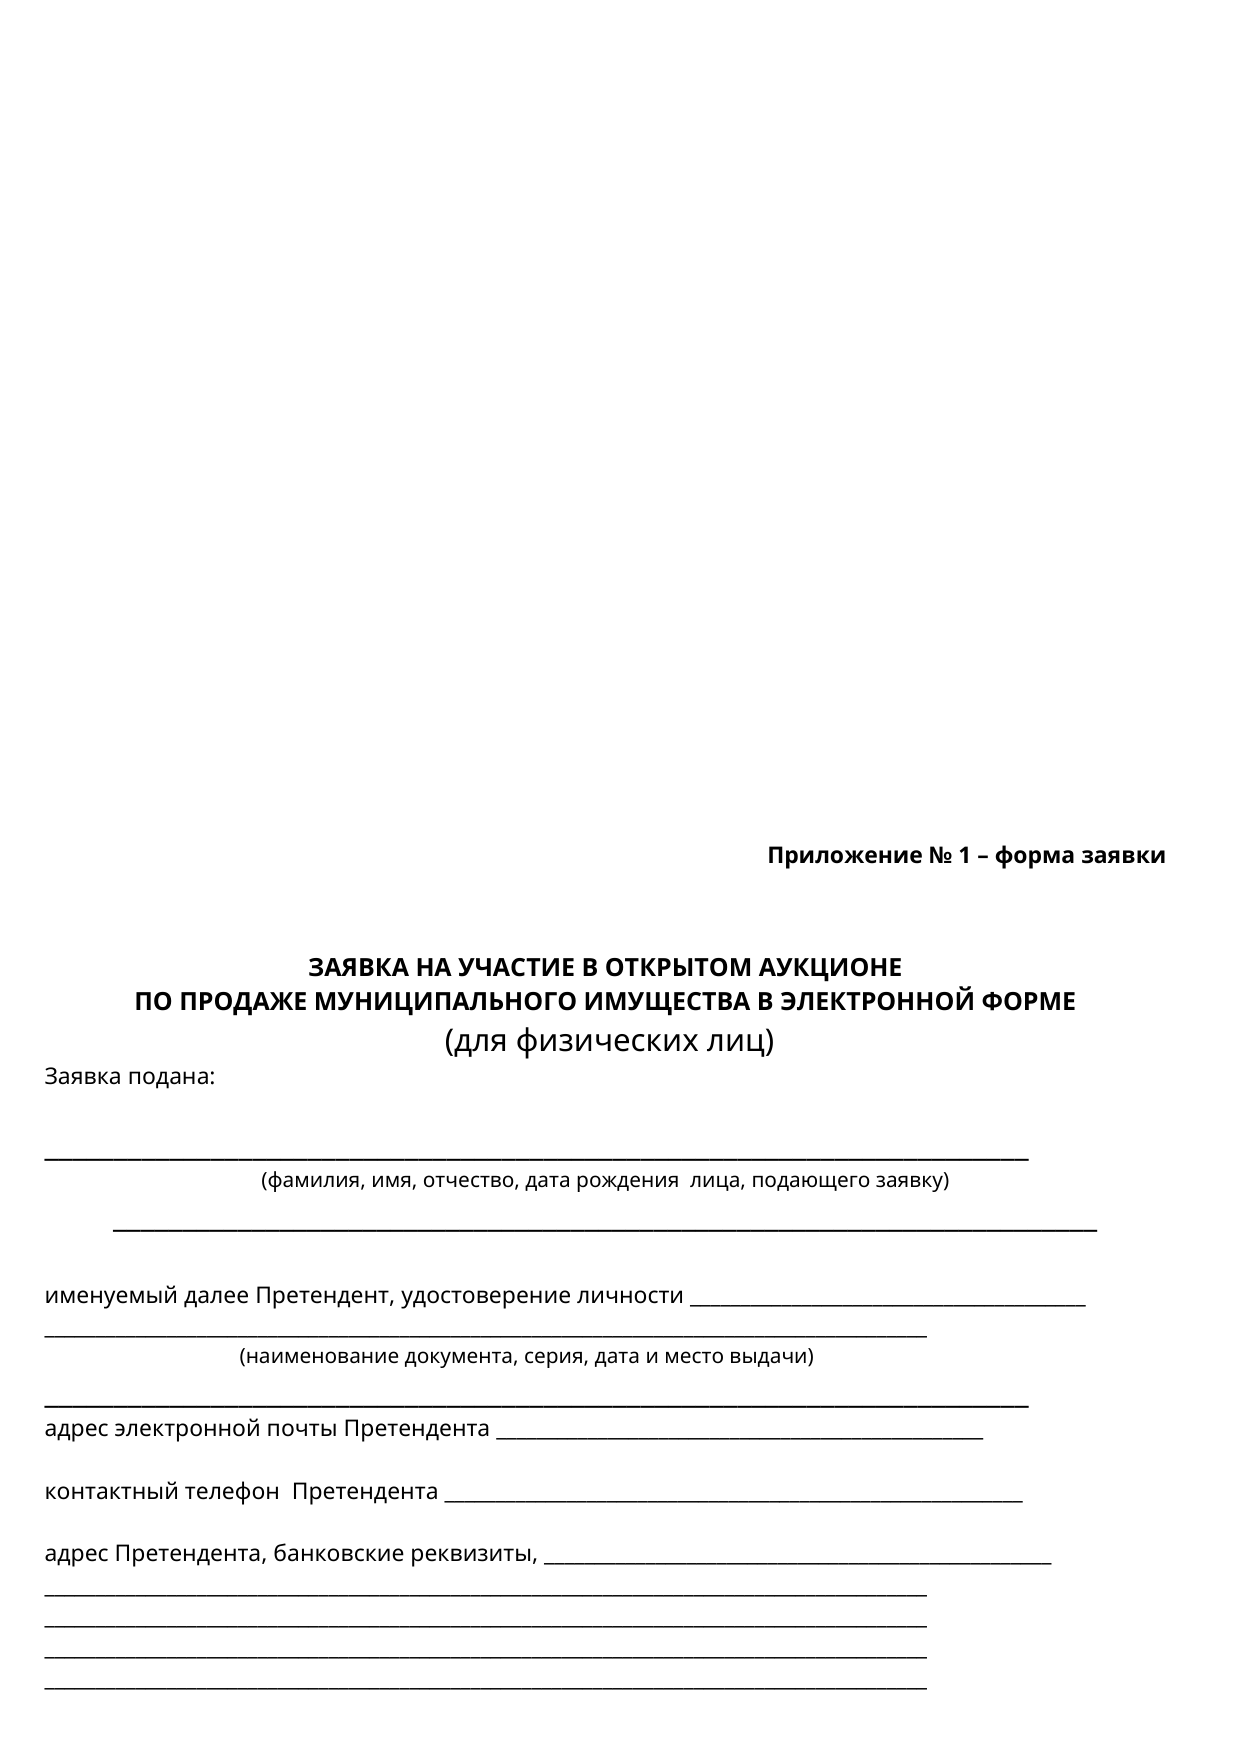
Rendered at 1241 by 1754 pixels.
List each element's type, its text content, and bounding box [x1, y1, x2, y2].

text _______________________________________________________________________ [44, 1123, 1166, 1165]
text _______________________________________________________________________________________ [44, 1631, 1166, 1662]
text адрес Претендента, банковские реквизиты, __________________________________________________ _______________________________________________________________________________________ [44, 1537, 1166, 1600]
text (для физических лиц) [44, 1017, 1166, 1060]
text _______________________________________________________________________________________ [44, 1600, 1166, 1631]
text Приложение № 1 – форма заявки [44, 839, 1166, 870]
text Заявка подана: [44, 1060, 1166, 1091]
text _______________________________________________________________________ [44, 1370, 1166, 1412]
text (наименование документа, серия, дата и место выдачи) [44, 1341, 1166, 1370]
text _______________________________________________________________________ [44, 1194, 1166, 1236]
text _______________________________________________________________________________________ [44, 1662, 1166, 1694]
text ЗАЯВКА НА УЧАСТИЕ В ОТКРЫТОМ АУКЦИОНЕ [44, 949, 1166, 983]
text именуемый далее Претендент, удостоверение личности _______________________________________ _______________________________________________________________________________________ [44, 1279, 1166, 1341]
text адрес электронной почты Претендента ________________________________________________ [44, 1412, 1166, 1444]
text (фамилия, имя, отчество, дата рождения лица, подающего заявку) [44, 1165, 1166, 1194]
text ПО ПРОДАЖЕ МУНИЦИПАЛЬНОГО ИМУЩЕСТВА В ЭЛЕКТРОННОЙ ФОРМЕ [44, 983, 1166, 1017]
text контактный телефон Претендента _________________________________________________________ [44, 1475, 1166, 1506]
